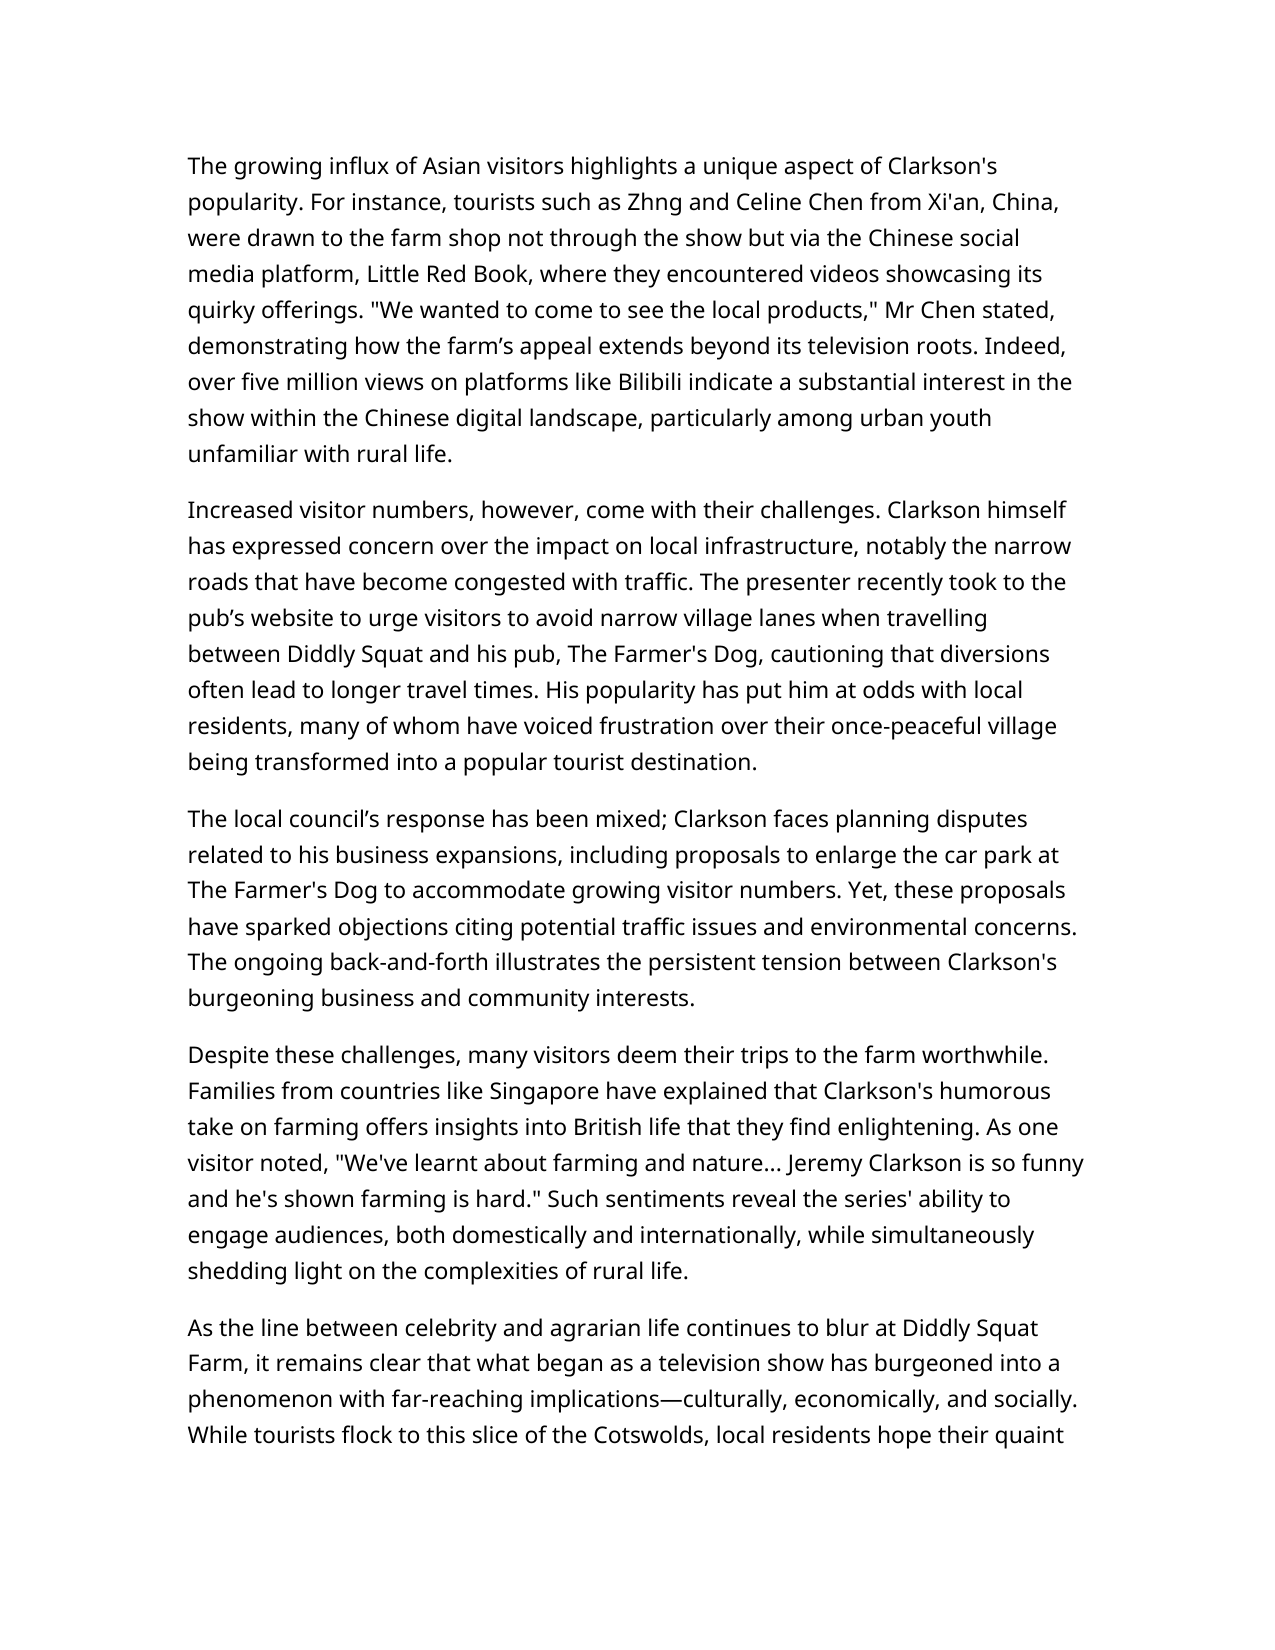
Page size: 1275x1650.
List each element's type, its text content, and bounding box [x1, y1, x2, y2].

text Despite these challenges, many visitors deem their trips to the farm worthwhile. Families from countries like Singapore have explained that Clarkson's humorous take on farming offers insights into British life that they find enlightening. As one visitor noted, "We've learnt about farming and nature... Jeremy Clarkson is so funny and he's shown farming is hard." Such sentiments reveal the series' ability to engage audiences, both domestically and internationally, while simultaneously shedding light on the complexities of rural life. [187, 1039, 1087, 1286]
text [187, 1311, 1087, 1451]
text The local council’s response has been mixed; Clarkson faces planning disputes related to his business expansions, including proposals to enlarge the car park at The Farmer's Dog to accommodate growing visitor numbers. Yet, these proposals have sparked objections citing potential traffic issues and environmental concerns. The ongoing back-and-forth illustrates the persistent tension between Clarkson's burgeoning business and community interests. [187, 803, 1087, 1013]
text Increased visitor numbers, however, come with their challenges. Clarkson himself has expressed concern over the impact on local infrastructure, notably the narrow roads that have become congested with traffic. The presenter recently took to the pub’s website to urge visitors to avoid narrow village lanes when travelling between Diddly Squat and his pub, The Farmer's Dog, cautioning that diversions often lead to longer travel times. His popularity has put him at odds with local residents, many of whom have voiced frustration over their once-peaceful village being transformed into a popular tourist destination. [187, 494, 1087, 777]
text The growing influx of Asian visitors highlights a unique aspect of Clarkson's popularity. For instance, tourists such as Zhng and Celine Chen from Xi'an, China, were drawn to the farm shop not through the show but via the Chinese social media platform, Little Red Book, where they encountered videos showcasing its quirky offerings. "We wanted to come to see the local products," Mr Chen stated, demonstrating how the farm’s appeal extends beyond its television roots. Indeed, over five million views on platforms like Bilibili indicate a substantial interest in the show within the Chinese digital landscape, particularly among urban youth unfamiliar with rural life. [187, 150, 1087, 469]
